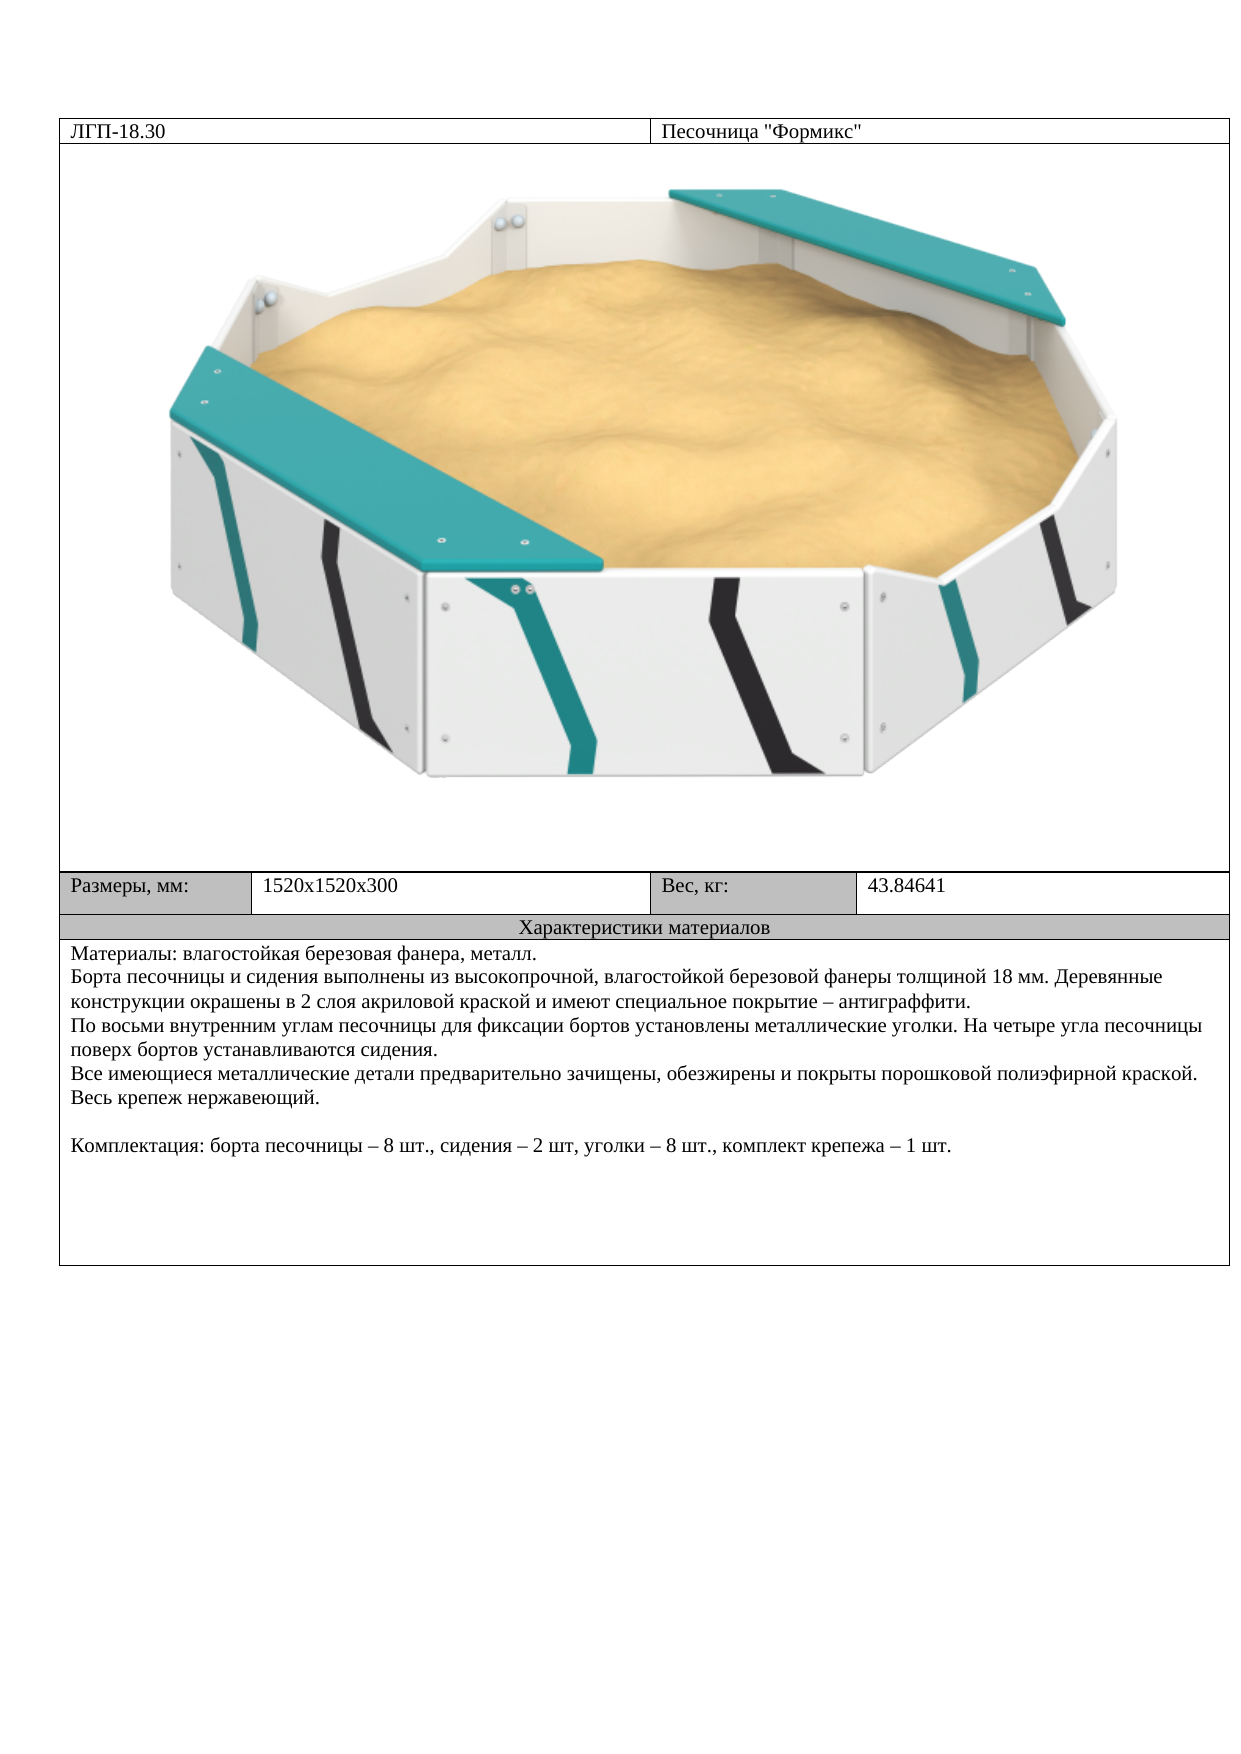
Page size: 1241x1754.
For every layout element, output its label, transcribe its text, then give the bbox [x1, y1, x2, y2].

table_cell 1520x1520x300 [252, 873, 650, 914]
table_cell Вес, кг: [651, 873, 856, 914]
picture [116, 144, 1172, 848]
table_cell Характеристики материалов [60, 915, 1229, 939]
table_header Песочница "Формикс" [651, 119, 1229, 143]
table_cell Размеры, мм: [60, 873, 251, 914]
table_cell [60, 144, 1229, 871]
table_cell 43.84641 [857, 873, 1229, 914]
table_cell Материалы: влагостойкая березовая фанера, металл. Борта песочницы и сидения выполнены из высокопрочной, влагостойкой березовой фанеры толщиной 18 мм. Деревянные конструкции окрашены в 2 слоя акриловой краской и имеют специальное покрытие – антиграффити. По восьми внутренним углам песочницы для фиксации бортов установлены металлические уголки. На четыре угла песочницы поверх бортов устанавливаются сидения. Все имеющиеся металлические детали предварительно зачищены, обезжирены и покрыты порошковой полиэфирной краской. Весь крепеж нержавеющий. Комплектация: борта песочницы – 8 шт., сидения – 2 шт, уголки – 8 шт., комплект крепежа – 1 шт. [60, 940, 1229, 1264]
table_header ЛГП-18.30 [60, 119, 650, 143]
